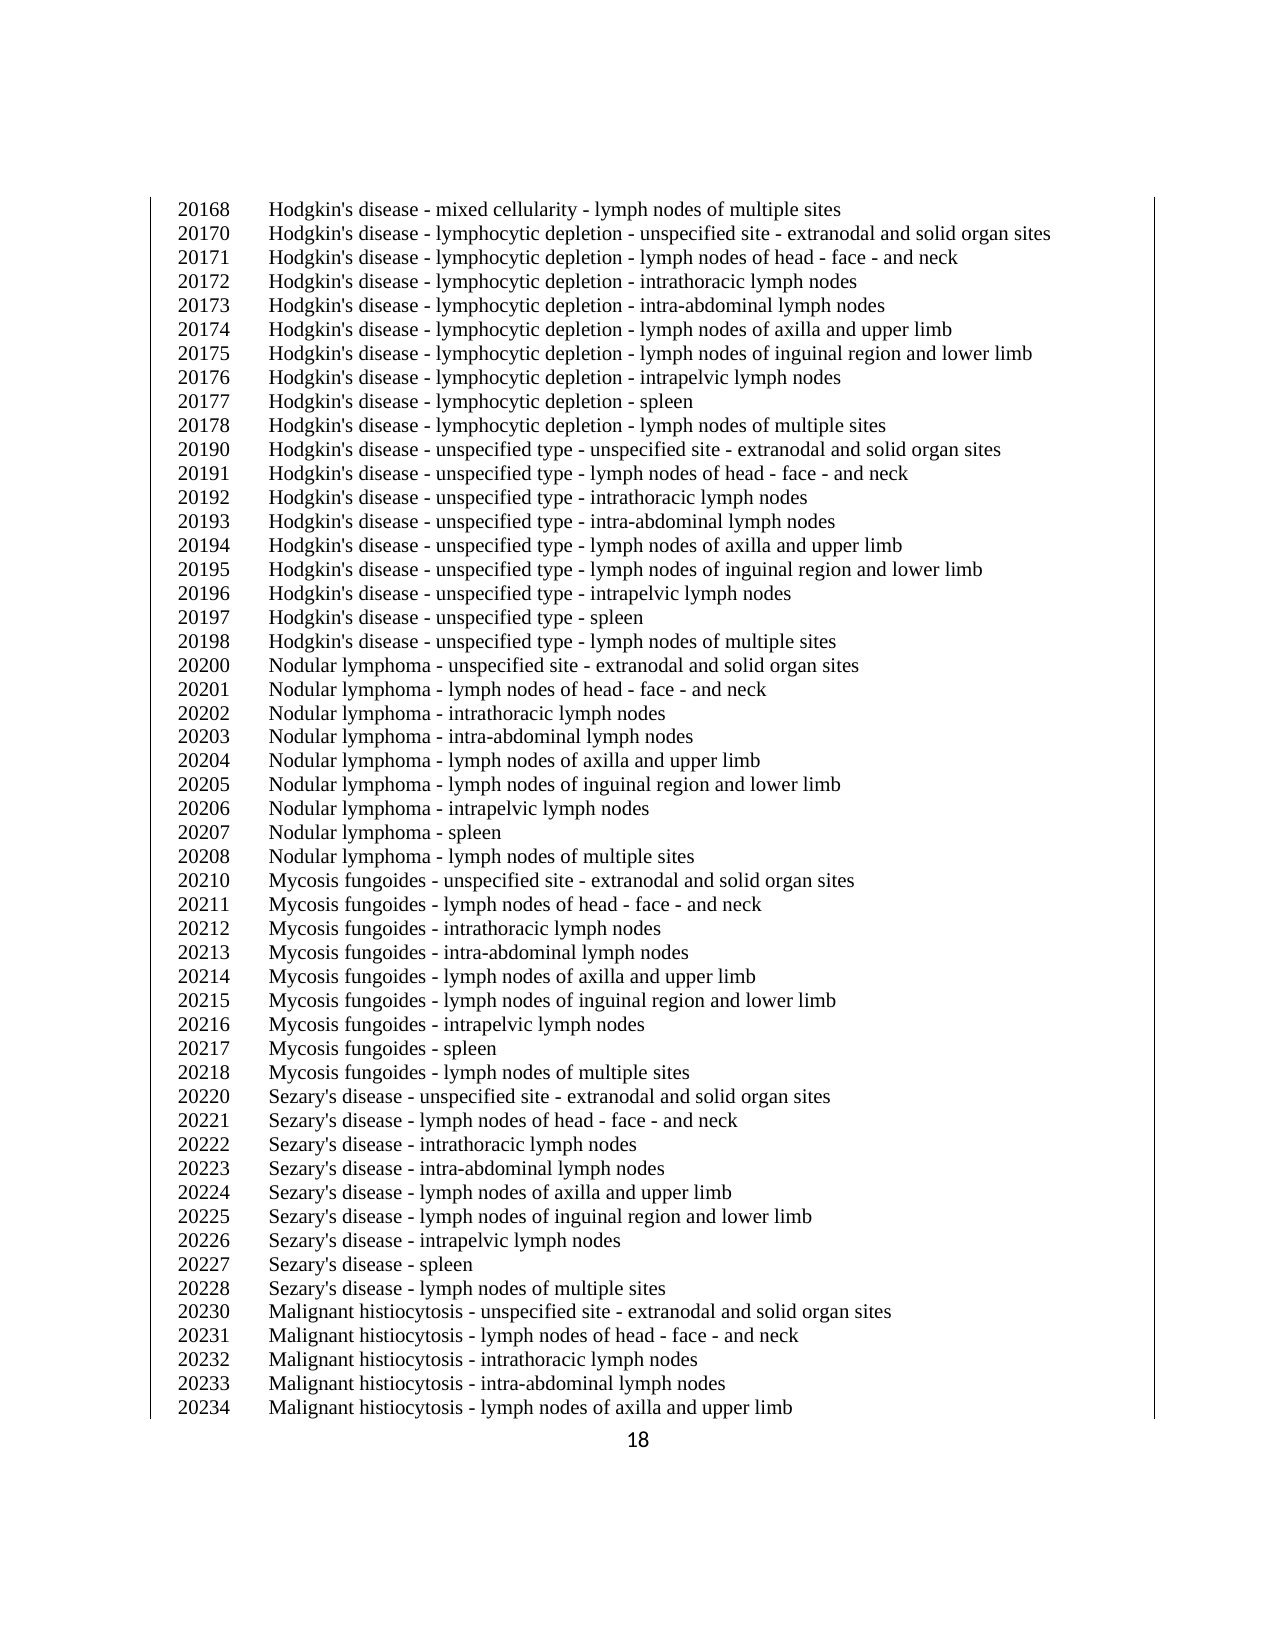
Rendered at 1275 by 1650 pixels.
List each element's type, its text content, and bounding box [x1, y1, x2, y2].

table_cell Hodgkin's disease - unspecified type - lymph nodes of axilla and upper limb [257, 532, 1154, 556]
table_cell 20174 [151, 316, 257, 340]
table_cell Nodular lymphoma - lymph nodes of head - face - and neck [257, 676, 1154, 700]
table_cell 20193 [151, 508, 257, 532]
table_cell Hodgkin's disease - lymphocytic depletion - unspecified site - extranodal and solid organ sites [257, 221, 1154, 244]
table_cell Nodular lymphoma - intrapelvic lymph nodes [257, 796, 1154, 819]
table_cell 20227 [151, 1251, 257, 1275]
table_cell Mycosis fungoides - lymph nodes of head - face - and neck [257, 891, 1154, 915]
table_cell Mycosis fungoides - intra-abdominal lymph nodes [257, 939, 1154, 963]
table_cell Hodgkin's disease - lymphocytic depletion - spleen [257, 388, 1154, 412]
table_cell Hodgkin's disease - lymphocytic depletion - intra-abdominal lymph nodes [257, 293, 1154, 316]
table_cell 20223 [151, 1155, 257, 1179]
table_cell 20200 [151, 652, 257, 676]
table_cell 20197 [151, 604, 257, 628]
table_cell Mycosis fungoides - lymph nodes of inguinal region and lower limb [257, 987, 1154, 1011]
table_cell Hodgkin's disease - lymphocytic depletion - lymph nodes of inguinal region and lower limb [257, 340, 1154, 364]
table_cell Sezary's disease - spleen [257, 1251, 1154, 1275]
table_cell Mycosis fungoides - intrapelvic lymph nodes [257, 1011, 1154, 1035]
table_cell Hodgkin's disease - unspecified type - unspecified site - extranodal and solid organ sites [257, 436, 1154, 460]
table_cell 20208 [151, 844, 257, 867]
table_cell 20222 [151, 1131, 257, 1155]
table_cell Malignant histiocytosis - unspecified site - extranodal and solid organ sites [257, 1299, 1154, 1323]
table_cell 20176 [151, 364, 257, 388]
table_cell 20178 [151, 412, 257, 436]
table_cell Hodgkin's disease - lymphocytic depletion - intrapelvic lymph nodes [257, 364, 1154, 388]
table_cell 20212 [151, 915, 257, 939]
table_cell Sezary's disease - lymph nodes of inguinal region and lower limb [257, 1203, 1154, 1227]
table_cell Hodgkin's disease - lymphocytic depletion - lymph nodes of axilla and upper limb [257, 316, 1154, 340]
table_cell Hodgkin's disease - lymphocytic depletion - intrathoracic lymph nodes [257, 269, 1154, 292]
table_cell 20210 [151, 868, 257, 891]
table_cell Hodgkin's disease - unspecified type - intrapelvic lymph nodes [257, 580, 1154, 604]
table_cell 20218 [151, 1059, 257, 1083]
table_cell 20233 [151, 1371, 257, 1394]
table_cell 20213 [151, 939, 257, 963]
table_cell 20170 [151, 221, 257, 244]
table_cell Sezary's disease - intrapelvic lymph nodes [257, 1227, 1154, 1251]
table_cell Malignant histiocytosis - intra-abdominal lymph nodes [257, 1371, 1154, 1394]
table_cell 20206 [151, 796, 257, 819]
table_cell 20173 [151, 293, 257, 316]
table_cell Hodgkin's disease - unspecified type - intrathoracic lymph nodes [257, 484, 1154, 508]
table_cell Hodgkin's disease - lymphocytic depletion - lymph nodes of multiple sites [257, 412, 1154, 436]
table_cell 20201 [151, 676, 257, 700]
table_cell Sezary's disease - unspecified site - extranodal and solid organ sites [257, 1083, 1154, 1107]
table_cell Malignant histiocytosis - lymph nodes of head - face - and neck [257, 1323, 1154, 1347]
table_cell 20202 [151, 700, 257, 724]
table_cell 20215 [151, 987, 257, 1011]
table_cell 20211 [151, 891, 257, 915]
table_cell 20203 [151, 724, 257, 748]
table_cell Sezary's disease - lymph nodes of head - face - and neck [257, 1107, 1154, 1131]
table_cell 20231 [151, 1323, 257, 1347]
table_cell Nodular lymphoma - lymph nodes of multiple sites [257, 844, 1154, 867]
table_cell Nodular lymphoma - lymph nodes of axilla and upper limb [257, 748, 1154, 772]
table_cell 20190 [151, 436, 257, 460]
table_cell 20230 [151, 1299, 257, 1323]
table_cell Malignant histiocytosis - lymph nodes of axilla and upper limb [257, 1395, 1154, 1418]
table_cell Hodgkin's disease - unspecified type - lymph nodes of head - face - and neck [257, 460, 1154, 484]
table_cell Nodular lymphoma - lymph nodes of inguinal region and lower limb [257, 772, 1154, 796]
table_cell 20192 [151, 484, 257, 508]
table_cell 20207 [151, 820, 257, 843]
table_cell Sezary's disease - intrathoracic lymph nodes [257, 1131, 1154, 1155]
table_cell Hodgkin's disease - unspecified type - intra-abdominal lymph nodes [257, 508, 1154, 532]
table_cell Hodgkin's disease - unspecified type - spleen [257, 604, 1154, 628]
table_cell 20196 [151, 580, 257, 604]
table_cell Sezary's disease - lymph nodes of multiple sites [257, 1275, 1154, 1299]
table_cell Nodular lymphoma - spleen [257, 820, 1154, 843]
table_cell 20205 [151, 772, 257, 796]
table_cell Nodular lymphoma - intrathoracic lymph nodes [257, 700, 1154, 724]
table_cell Hodgkin's disease - mixed cellularity - lymph nodes of multiple sites [257, 197, 1154, 221]
table_cell 20214 [151, 963, 257, 987]
table_cell 20228 [151, 1275, 257, 1299]
table_cell Mycosis fungoides - lymph nodes of multiple sites [257, 1059, 1154, 1083]
table_cell 20220 [151, 1083, 257, 1107]
table_cell 20194 [151, 532, 257, 556]
table_cell Sezary's disease - lymph nodes of axilla and upper limb [257, 1179, 1154, 1203]
table_cell Mycosis fungoides - lymph nodes of axilla and upper limb [257, 963, 1154, 987]
table_cell 20171 [151, 245, 257, 268]
table_cell 20198 [151, 628, 257, 652]
table_cell 20172 [151, 269, 257, 292]
table_cell Hodgkin's disease - unspecified type - lymph nodes of multiple sites [257, 628, 1154, 652]
table_cell Mycosis fungoides - intrathoracic lymph nodes [257, 915, 1154, 939]
table_cell Hodgkin's disease - lymphocytic depletion - lymph nodes of head - face - and neck [257, 245, 1154, 268]
table_cell 20225 [151, 1203, 257, 1227]
table_cell Mycosis fungoides - unspecified site - extranodal and solid organ sites [257, 868, 1154, 891]
table_cell 20226 [151, 1227, 257, 1251]
table_cell 20217 [151, 1035, 257, 1059]
table_cell 20224 [151, 1179, 257, 1203]
table_cell Nodular lymphoma - intra-abdominal lymph nodes [257, 724, 1154, 748]
table_cell 20177 [151, 388, 257, 412]
table_cell Sezary's disease - intra-abdominal lymph nodes [257, 1155, 1154, 1179]
table_cell Mycosis fungoides - spleen [257, 1035, 1154, 1059]
table_cell 20232 [151, 1347, 257, 1371]
table_cell 20204 [151, 748, 257, 772]
table_cell Nodular lymphoma - unspecified site - extranodal and solid organ sites [257, 652, 1154, 676]
table_cell 20168 [151, 197, 257, 221]
table_cell Malignant histiocytosis - intrathoracic lymph nodes [257, 1347, 1154, 1371]
table_cell 20221 [151, 1107, 257, 1131]
table_cell Hodgkin's disease - unspecified type - lymph nodes of inguinal region and lower limb [257, 556, 1154, 580]
table_cell 20175 [151, 340, 257, 364]
table_cell 20191 [151, 460, 257, 484]
table_cell 20234 [151, 1395, 257, 1418]
table_cell 20216 [151, 1011, 257, 1035]
table_cell 20195 [151, 556, 257, 580]
